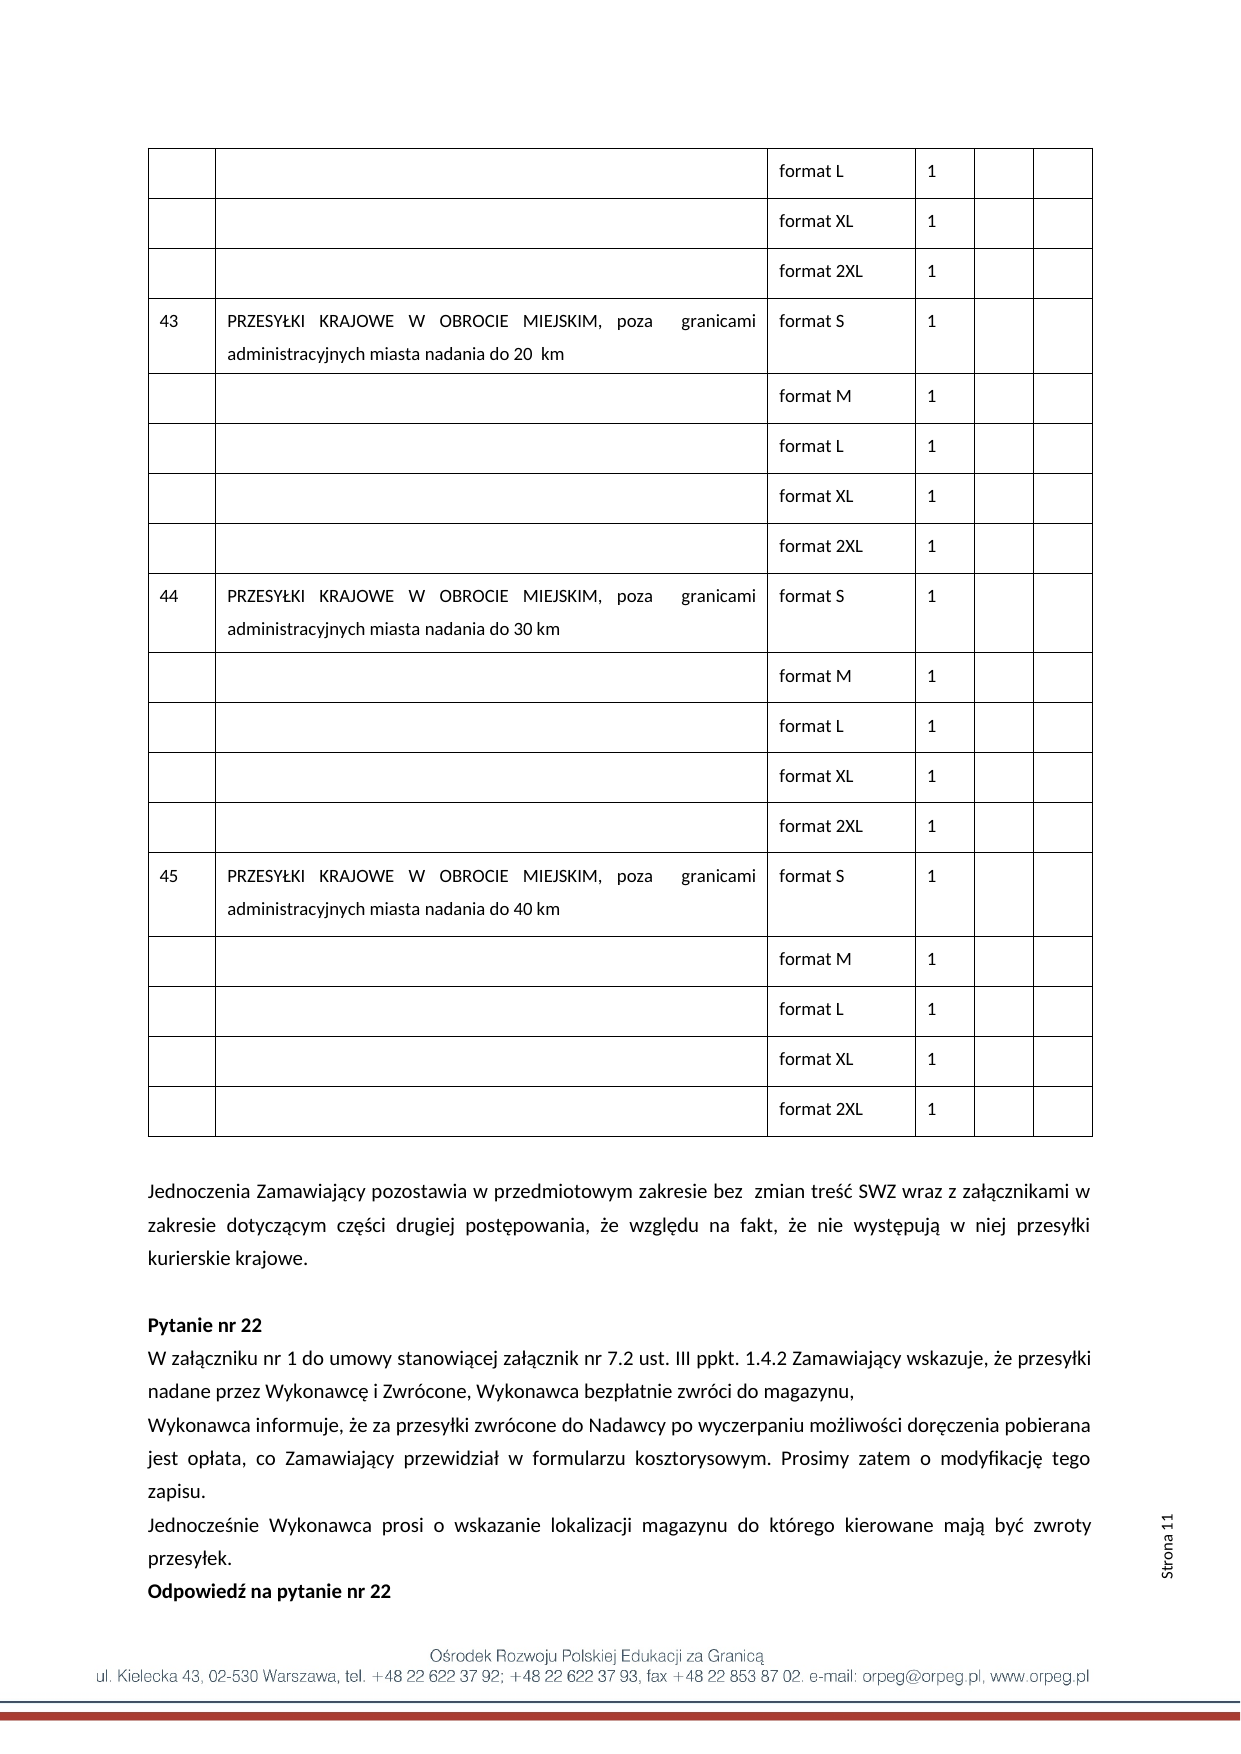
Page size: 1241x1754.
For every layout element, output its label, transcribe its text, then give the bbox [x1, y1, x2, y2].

table_cell 1 [916, 424, 974, 473]
table_cell 1 [916, 703, 974, 752]
table_cell [216, 249, 767, 298]
table_cell [216, 987, 767, 1036]
table_cell [975, 653, 1033, 702]
table_cell [216, 374, 767, 423]
table_cell [975, 987, 1033, 1036]
table_cell 1 [916, 524, 974, 573]
table_cell [1034, 374, 1092, 423]
table_cell format L [768, 149, 915, 198]
table_cell 1 [916, 653, 974, 702]
table_cell [975, 753, 1033, 802]
table_cell [216, 703, 767, 752]
table_cell [975, 374, 1033, 423]
table_cell [149, 703, 215, 752]
table_cell format M [768, 653, 915, 702]
table_cell [216, 524, 767, 573]
table_cell [975, 574, 1033, 652]
table_cell [149, 1087, 215, 1136]
table_cell [149, 149, 215, 198]
table_cell format 2XL [768, 1087, 915, 1136]
table_cell format M [768, 937, 915, 986]
table_cell format XL [768, 199, 915, 248]
table_cell [1034, 753, 1092, 802]
table_cell format L [768, 424, 915, 473]
table_cell [149, 653, 215, 702]
table_cell format S [768, 299, 915, 373]
table_cell [1034, 199, 1092, 248]
text Jednoczenia Zamawiający pozostawia w przedmiotowym zakresie bez zmian treść SWZ wraz z załącznikami w zakresie dotyczącym części drugiej postępowania, że względu na fakt, że nie występują w niej przesyłki kurierskie krajowe. [148, 1171, 1093, 1271]
table_cell [149, 987, 215, 1036]
table_cell [216, 803, 767, 852]
table_cell [149, 249, 215, 298]
table_cell [975, 149, 1033, 198]
table_cell [1034, 149, 1092, 198]
table_cell [975, 524, 1033, 573]
table_cell [216, 937, 767, 986]
table_cell format 2XL [768, 249, 915, 298]
table_cell [975, 937, 1033, 986]
table_cell [149, 424, 215, 473]
table_cell [149, 753, 215, 802]
table_cell 1 [916, 249, 974, 298]
table_cell [1034, 474, 1092, 523]
table_cell [216, 199, 767, 248]
table_cell [1034, 1087, 1092, 1136]
table_cell 1 [916, 803, 974, 852]
table_cell format L [768, 703, 915, 752]
table_cell format M [768, 374, 915, 423]
text W załączniku nr 1 do umowy stanowiącej załącznik nr 7.2 ust. III ppkt. 1.4.2 Zamawiający wskazuje, że przesyłki nadane przez Wykonawcę i Zwrócone, Wykonawca bezpłatnie zwróci do magazynu, [148, 1337, 1093, 1404]
table_cell [149, 803, 215, 852]
table_cell [149, 937, 215, 986]
table_cell [216, 474, 767, 523]
table_cell 1 [916, 1037, 974, 1086]
table_cell [975, 249, 1033, 298]
table_cell [149, 374, 215, 423]
table_cell format 2XL [768, 803, 915, 852]
table_cell [1034, 653, 1092, 702]
table_cell format XL [768, 474, 915, 523]
table_cell [975, 1037, 1033, 1086]
table_cell 1 [916, 199, 974, 248]
table_cell [1034, 524, 1092, 573]
table_cell 1 [916, 937, 974, 986]
table_cell 1 [916, 853, 974, 936]
table_cell [975, 803, 1033, 852]
table_cell [1034, 249, 1092, 298]
table_cell 1 [916, 299, 974, 373]
table_cell 1 [916, 474, 974, 523]
table_cell 1 [916, 574, 974, 652]
table_cell format XL [768, 1037, 915, 1086]
table_cell [1034, 803, 1092, 852]
table_cell [975, 1087, 1033, 1136]
table_cell 1 [916, 753, 974, 802]
table_cell 1 [916, 987, 974, 1036]
table_cell format 2XL [768, 524, 915, 573]
text Wykonawca informuje, że za przesyłki zwrócone do Nadawcy po wyczerpaniu możliwości doręczenia pobierana jest opłata, co Zamawiający przewidział w formularzu kosztorysowym. Prosimy zatem o modyfikację tego zapisu. [148, 1404, 1093, 1504]
table_cell [216, 424, 767, 473]
table_cell [1034, 1037, 1092, 1086]
table_cell [1034, 703, 1092, 752]
table_cell PRZESYŁKI KRAJOWE W OBROCIE MIEJSKIM, poza granicami administracyjnych miasta nadania do 20 km [216, 299, 767, 373]
table_cell [216, 1087, 767, 1136]
table_cell [1034, 574, 1092, 652]
table_cell 1 [916, 149, 974, 198]
table_cell [1034, 424, 1092, 473]
table_cell PRZESYŁKI KRAJOWE W OBROCIE MIEJSKIM, poza granicami administracyjnych miasta nadania do 30 km [216, 574, 767, 652]
table_cell 1 [916, 374, 974, 423]
table_cell [1034, 299, 1092, 373]
table_cell [149, 474, 215, 523]
table_cell 45 [149, 853, 215, 936]
text Odpowiedź na pytanie nr 22 [148, 1571, 1093, 1604]
table_cell format S [768, 853, 915, 936]
table_cell [1034, 937, 1092, 986]
table_cell [149, 1037, 215, 1086]
table_cell [216, 753, 767, 802]
table_cell [149, 199, 215, 248]
table_cell [1034, 853, 1092, 936]
table_cell format L [768, 987, 915, 1036]
picture [0, 1592, 1241, 1726]
table_cell [975, 474, 1033, 523]
table_cell 1 [916, 1087, 974, 1136]
table_cell 44 [149, 574, 215, 652]
table_cell [975, 299, 1033, 373]
text Pytanie nr 22 [148, 1304, 1093, 1337]
table_cell [975, 199, 1033, 248]
table_cell [149, 524, 215, 573]
table_cell 43 [149, 299, 215, 373]
table_cell [1034, 987, 1092, 1036]
table_cell [975, 853, 1033, 936]
table_cell [216, 149, 767, 198]
table_cell [975, 424, 1033, 473]
table_cell [216, 653, 767, 702]
table_cell [216, 1037, 767, 1086]
table_cell format S [768, 574, 915, 652]
table_cell [975, 703, 1033, 752]
table_cell PRZESYŁKI KRAJOWE W OBROCIE MIEJSKIM, poza granicami administracyjnych miasta nadania do 40 km [216, 853, 767, 936]
text Jednocześnie Wykonawca prosi o wskazanie lokalizacji magazynu do którego kierowane mają być zwroty przesyłek. [148, 1504, 1093, 1571]
table_cell format XL [768, 753, 915, 802]
